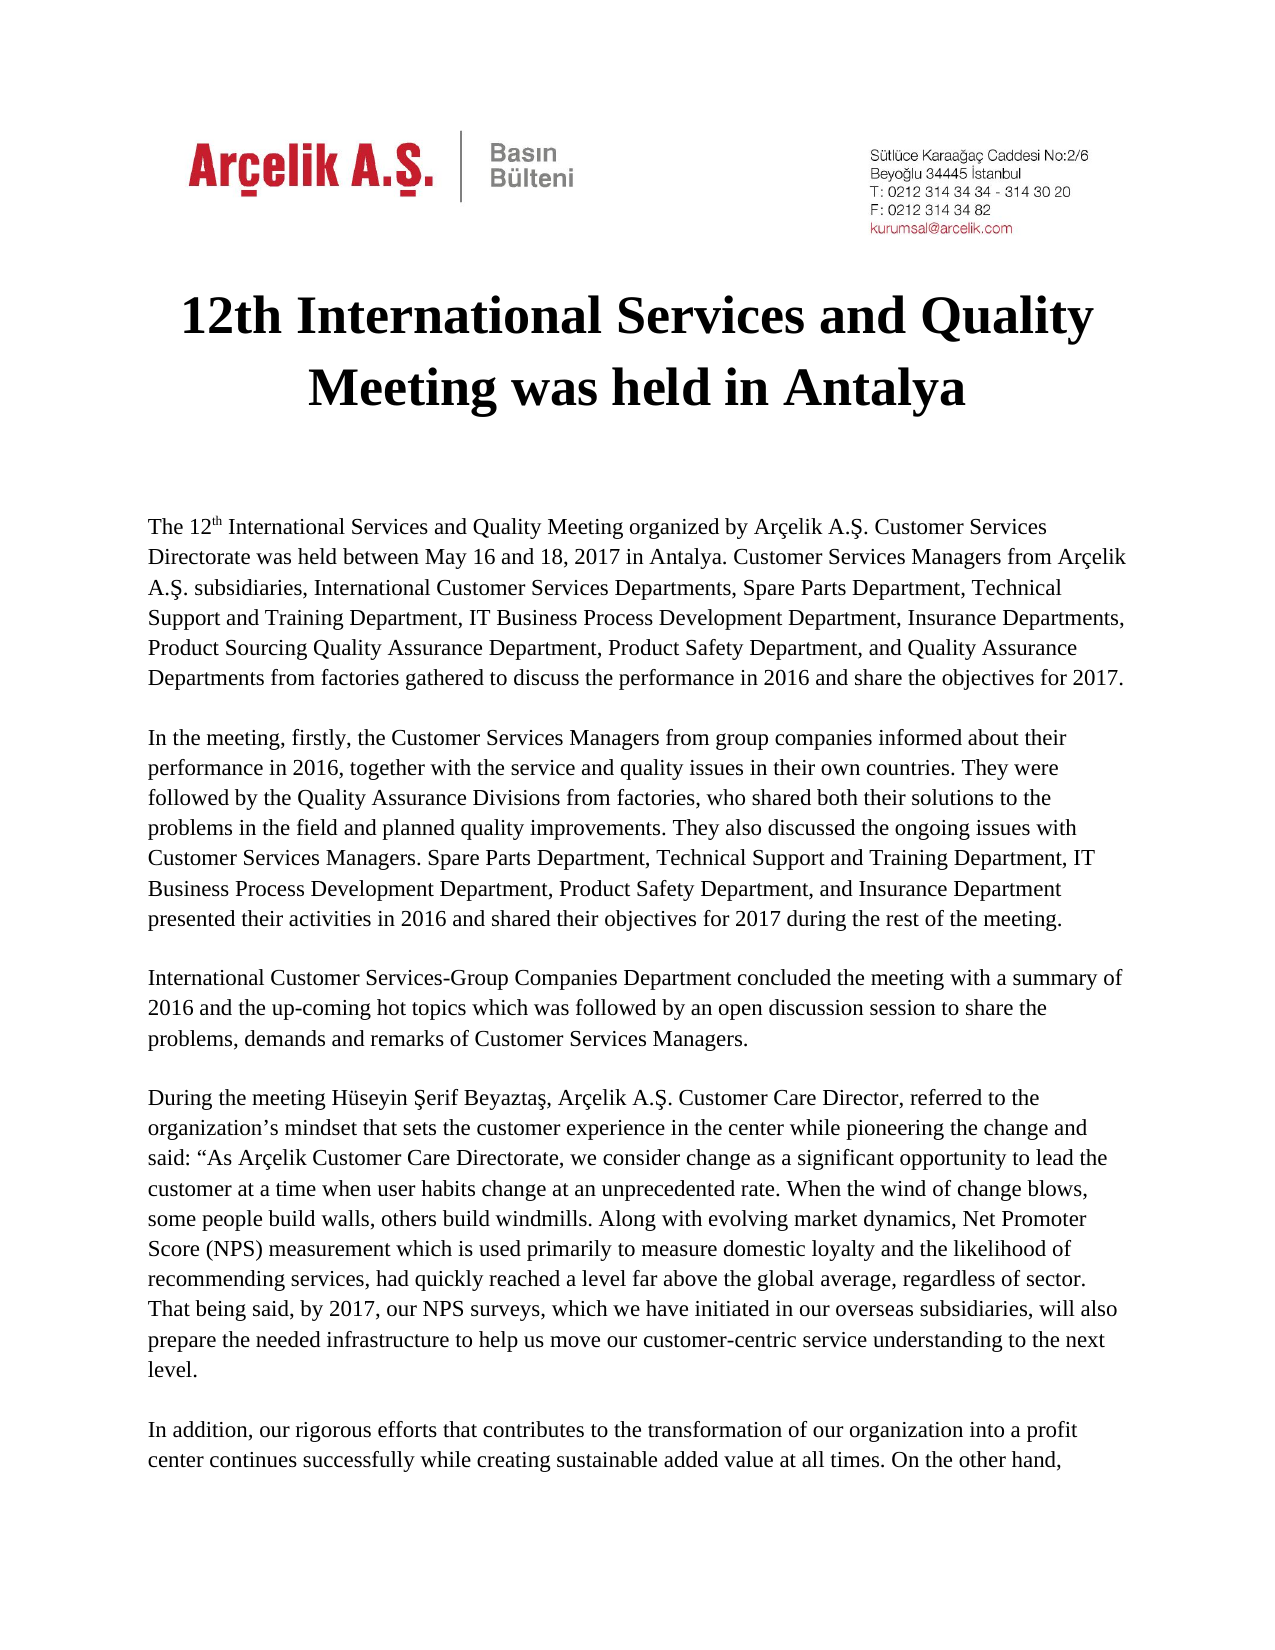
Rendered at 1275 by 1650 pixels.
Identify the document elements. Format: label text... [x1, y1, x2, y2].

text In the meeting, firstly, the Customer Services Managers from group companies informed about their performance in 2016, together with the service and quality issues in their own countries. They were followed by the Quality Assurance Divisions from factories, who shared both their solutions to the problems in the field and planned quality improvements. They also discussed the ongoing issues with Customer Services Managers. Spare Parts Department, Technical Support and Training Department, IT Business Process Development Department, Product Safety Department, and Insurance Department presented their activities in 2016 and shared their objectives for 2017 during the rest of the meeting. [148, 724, 1127, 931]
text International Customer Services-Group Companies Department concluded the meeting with a summary of 2016 and the up-coming hot topics which was followed by an open discussion session to share the problems, demands and remarks of Customer Services Managers. [148, 964, 1127, 1051]
text The 12th International Services and Quality Meeting organized by Arçelik A.Ş. Customer Services Directorate was held between May 16 and 18, 2017 in Antalya. Customer Services Managers from Arçelik A.Ş. subsidiaries, International Customer Services Departments, Spare Parts Department, Technical Support and Training Department, IT Business Process Development Department, Insurance Departments, Product Sourcing Quality Assurance Department, Product Safety Department, and Quality Assurance Departments from factories gathered to discuss the performance in 2016 and share the objectives for 2017. [148, 513, 1127, 691]
text 12th International Services and Quality Meeting was held in Antalya [148, 283, 1127, 417]
picture [147, 73, 1128, 254]
text During the meeting Hüseyin Şerif Beyaztaş, Arçelik A.Ş. Customer Care Director, referred to the organization’s mindset that sets the customer experience in the center while pioneering the change and said: “As Arçelik Customer Care Directorate, we consider change as a significant opportunity to lead the customer at a time when user habits change at an unprecedented rate. When the wind of change blows, some people build walls, others build windmills. Along with evolving market dynamics, Net Promoter Score (NPS) measurement which is used primarily to measure domestic loyalty and the likelihood of recommending services, had quickly reached a level far above the global average, regardless of sector. That being said, by 2017, our NPS surveys, which we have initiated in our overseas subsidiaries, will also prepare the needed infrastructure to help us move our customer-centric service understanding to the next level. [148, 1084, 1127, 1382]
